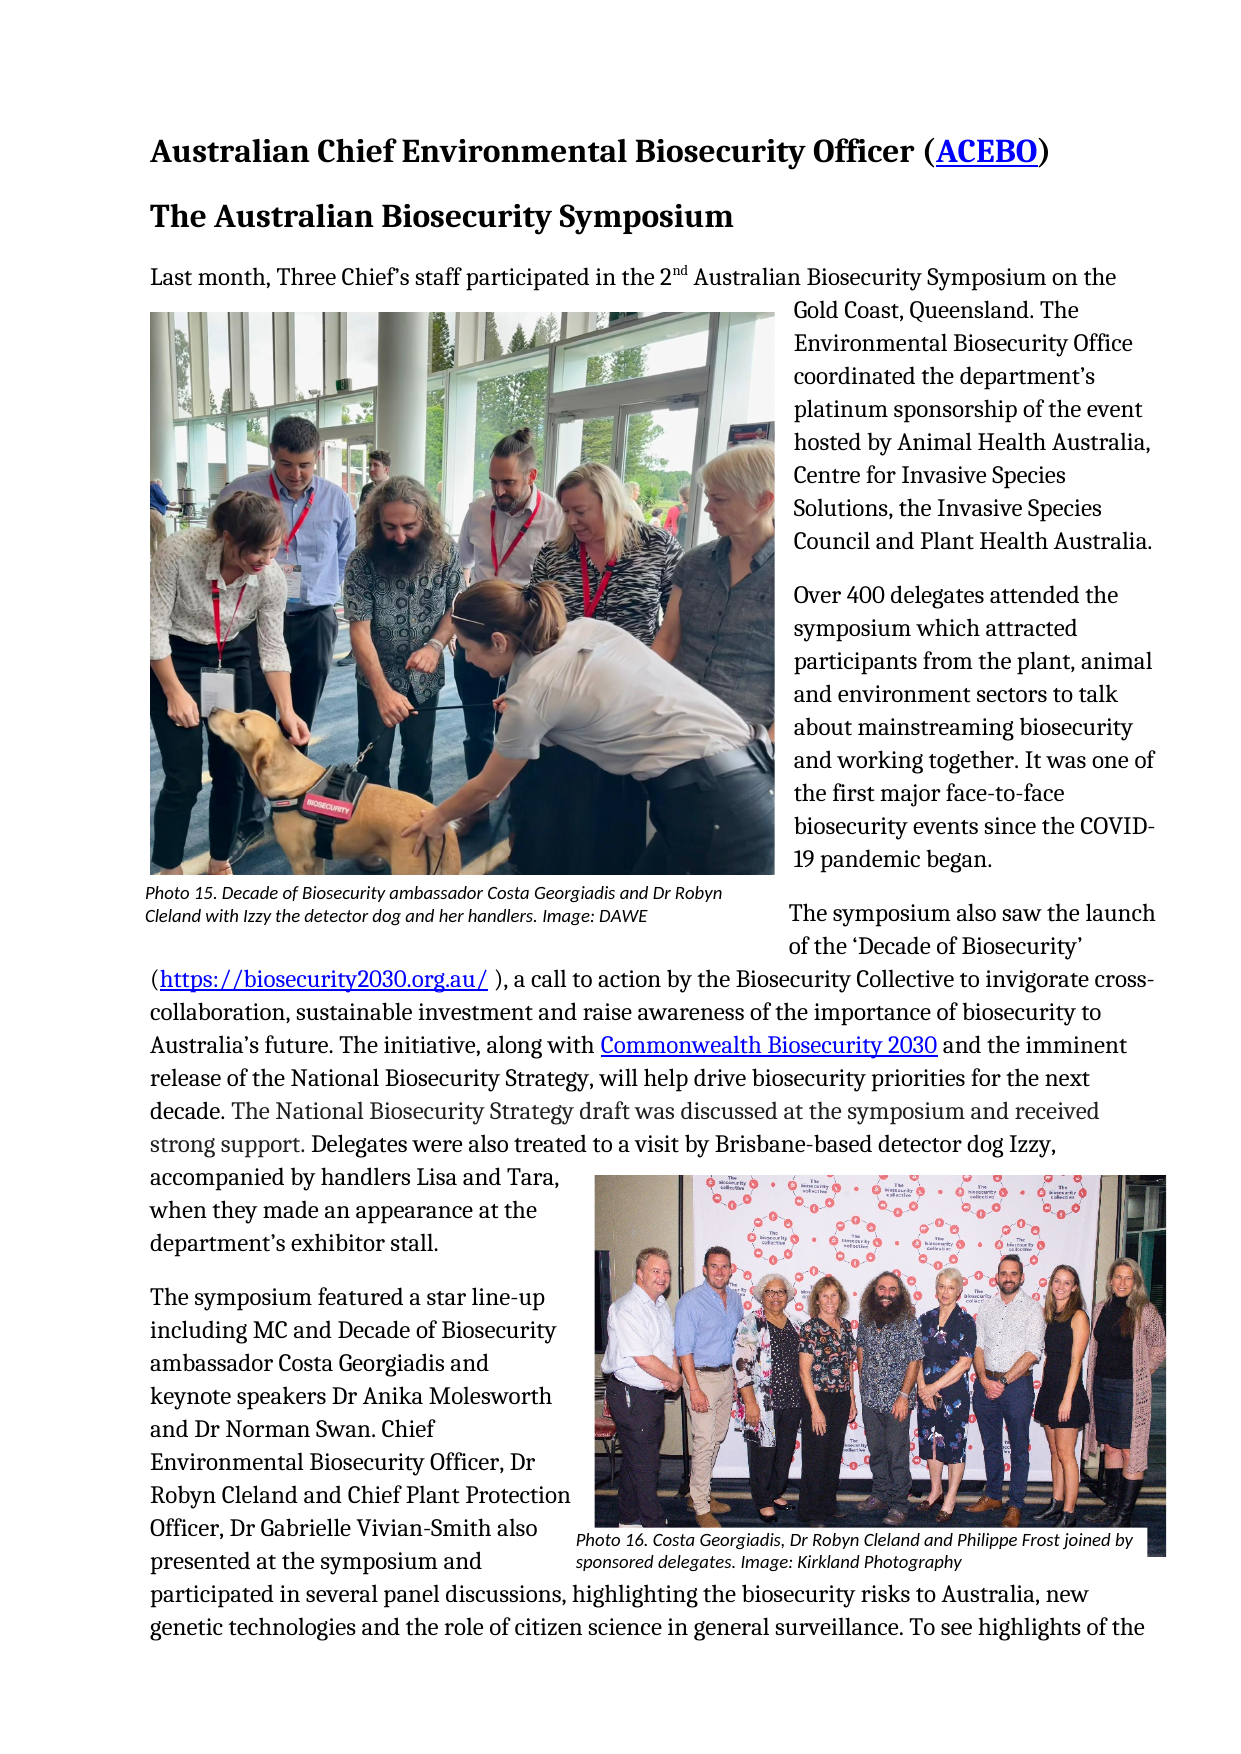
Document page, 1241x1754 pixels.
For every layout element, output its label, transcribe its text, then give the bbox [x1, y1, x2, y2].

text The Australian Biosecurity Symposium [150, 198, 1166, 236]
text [150, 1283, 1166, 1642]
text Over 400 delegates attended the symposium which attracted participants from the plant, animal and environment sectors to talk about mainstreaming biosecurity and working together. It was one of the first major face-to-face biosecurity events since the COVID-19 pandemic began. [775, 581, 1166, 874]
text The symposium also saw the launch of the ‘Decade of Biosecurity’ (https://biosecurity2030.org.au/ ), a call to action by the Biosecurity Collective to invigorate cross-collaboration, sustainable investment and raise awareness of the importance of biosecurity to Australia’s future. The initiative, along with Commonwealth Biosecurity 2030 and the imminent release of the National Biosecurity Strategy, will help drive biosecurity priorities for the next decade. The National Biosecurity Strategy draft was discussed at the symposium and received strong support. Delegates were also treated to a visit by Brisbane-based detector dog Izzy, accompanied by handlers Lisa and Tara, when they made an appearance at the department’s exhibitor stall. [150, 899, 1166, 1258]
text Last month, Three Chief’s staff participated in the 2nd Australian Biosecurity Symposium on the Gold Coast, Queensland. The Environmental Biosecurity Office coordinated the department’s platinum sponsorship of the event hosted by Animal Health Australia, Centre for Invasive Species Solutions, the Invasive Species Council and Plant Health Australia. [150, 263, 1166, 556]
text Australian Chief Environmental Biosecurity Officer (ACEBO) [150, 133, 1166, 171]
picture [594, 1175, 1167, 1557]
picture [150, 312, 775, 875]
